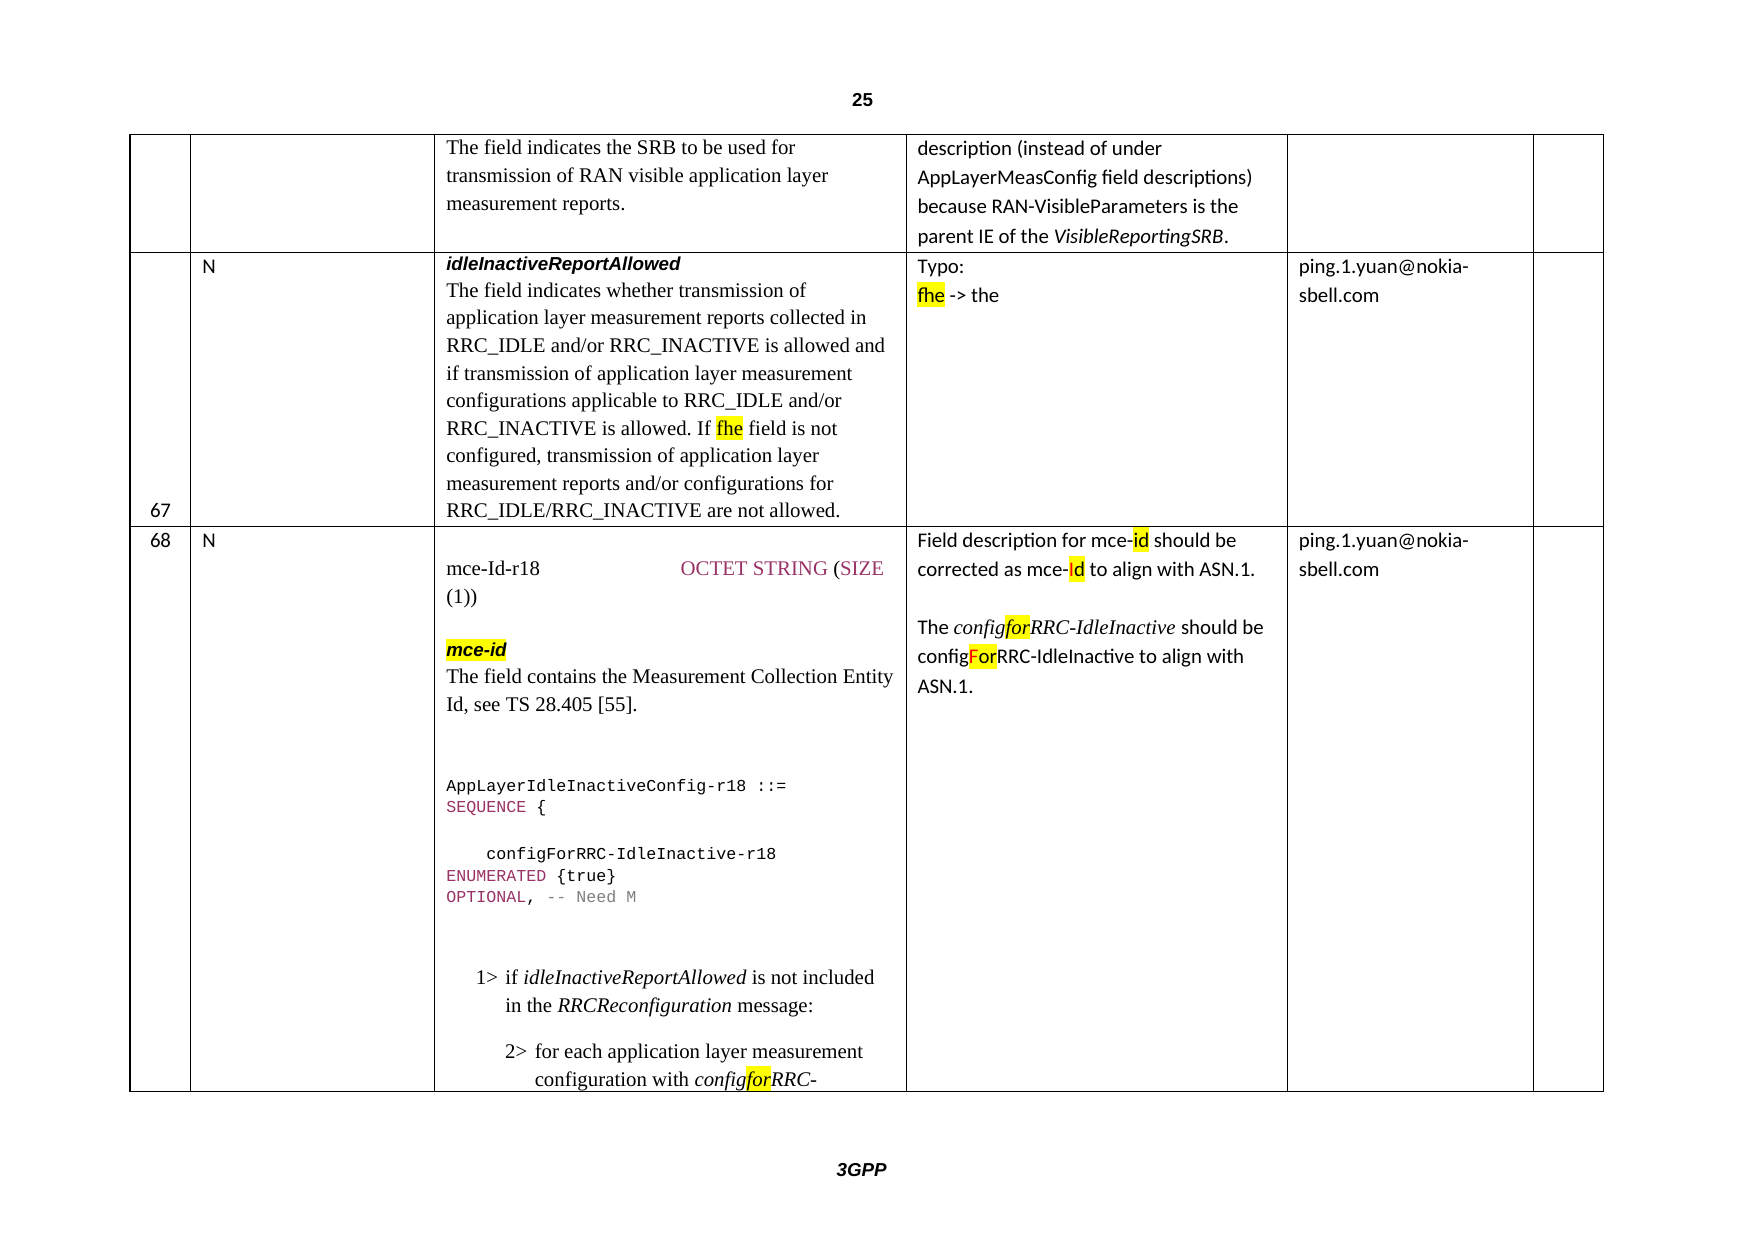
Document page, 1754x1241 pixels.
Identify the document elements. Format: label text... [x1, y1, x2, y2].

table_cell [907, 527, 1287, 1091]
table_cell N [191, 135, 434, 252]
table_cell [1288, 527, 1533, 1091]
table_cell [435, 135, 906, 252]
table_cell [1534, 253, 1603, 526]
table_cell Typo: fhe -> the [907, 253, 1287, 526]
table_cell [907, 135, 1287, 252]
table_cell ping.1.yuan@nokia-sbell.com [1288, 253, 1533, 526]
table_cell [1534, 135, 1603, 252]
table_cell 68 [131, 527, 190, 1091]
table_cell [1534, 527, 1603, 1091]
table_cell 67 [131, 253, 190, 526]
table_cell idleInactiveReportAllowed The field indicates whether transmission of application layer measurement reports collected in RRC_IDLE and/or RRC_INACTIVE is allowed and if transmission of application layer measurement configurations applicable to RRC_IDLE and/or RRC_INACTIVE is allowed. If fhe field is not configured, transmission of application layer measurement reports and/or configurations for RRC_IDLE/RRC_INACTIVE are not allowed. [435, 253, 906, 526]
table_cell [435, 527, 906, 1091]
table_cell N [191, 527, 434, 1091]
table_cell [1288, 135, 1533, 252]
table_cell N [191, 253, 434, 526]
table_cell 66 [131, 135, 190, 252]
